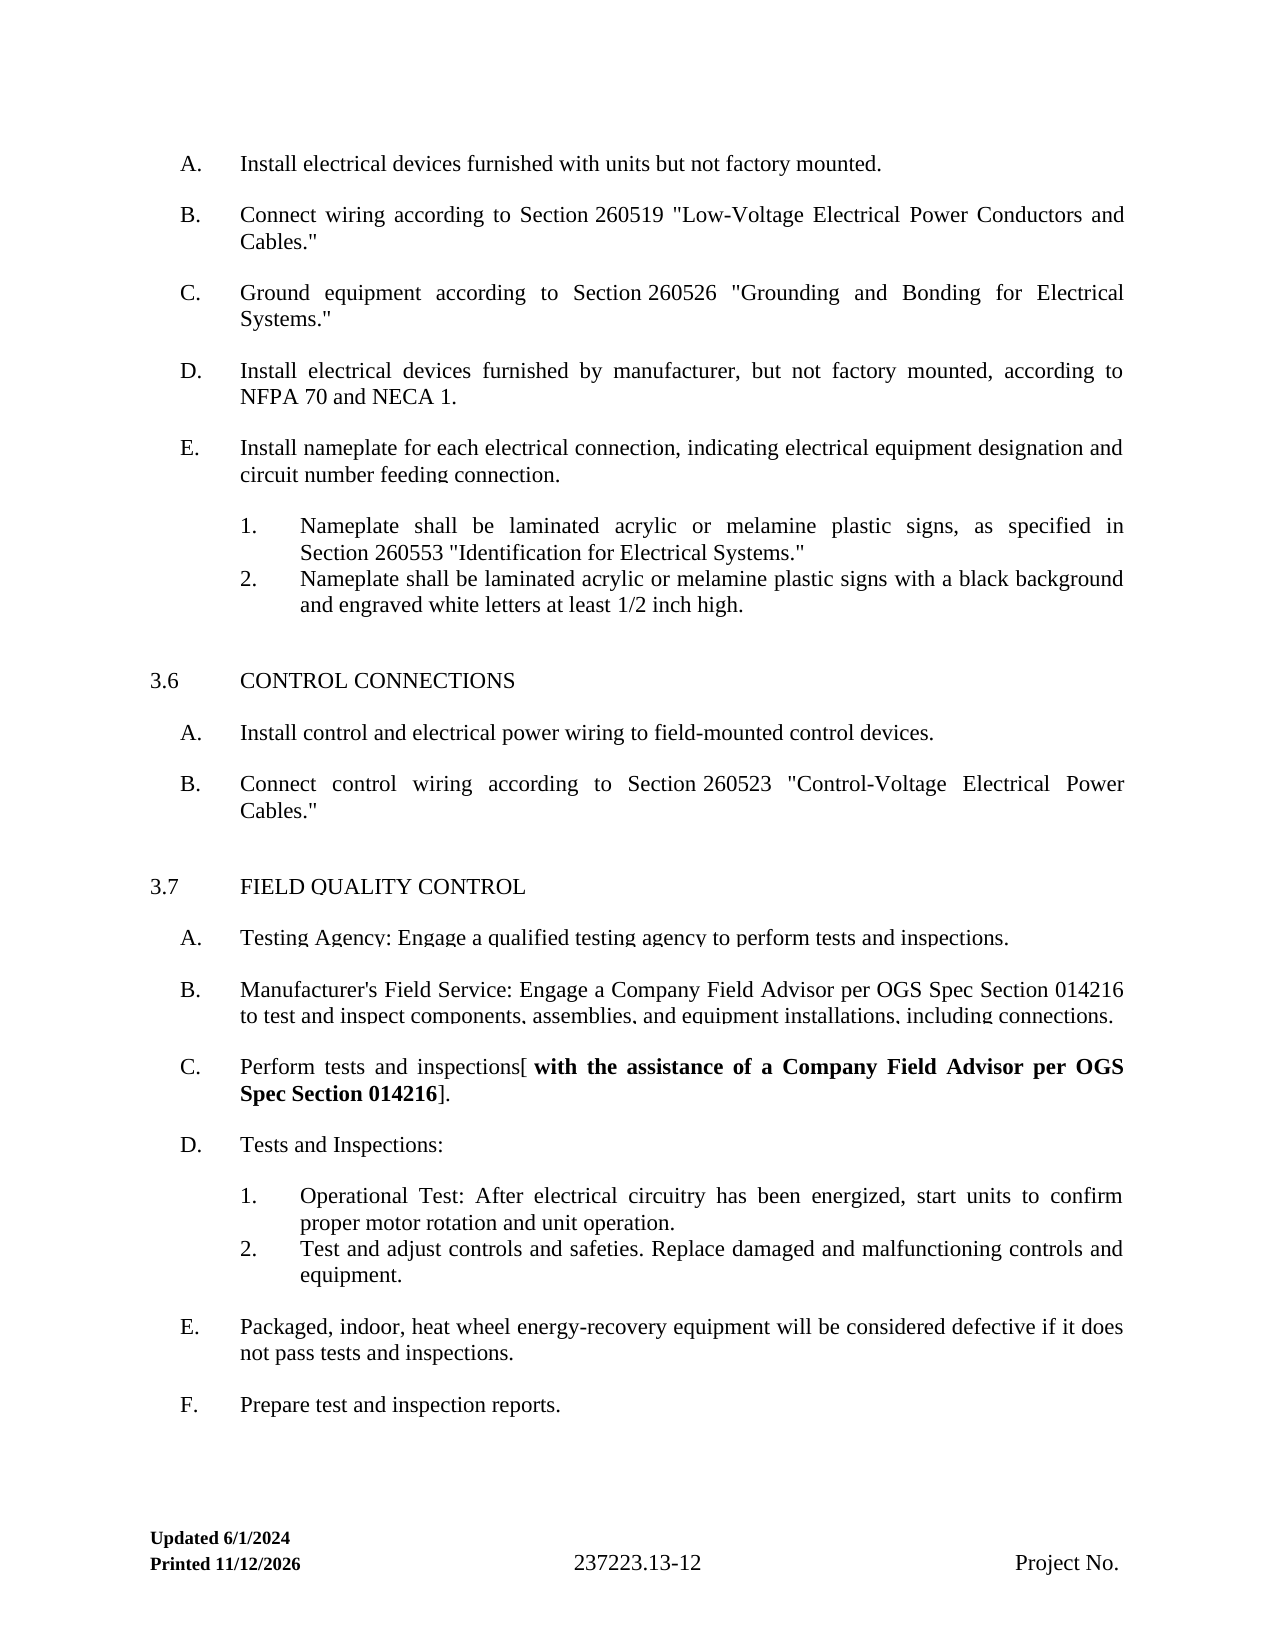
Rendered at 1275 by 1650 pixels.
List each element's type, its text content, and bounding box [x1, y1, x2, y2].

text Test and adjust controls and safeties. Replace damaged and malfunctioning controls and equipment. [240, 1235, 1125, 1288]
text Manufacturer's Field Service: Engage a Company Field Advisor per OGS Spec Section 014216 to test and inspect components, assemblies, and equipment installations, including connections. [180, 976, 1125, 1024]
text Connect control wiring according to Section 260523 "Control-Voltage Electrical Power Cables." [180, 770, 1125, 823]
text FIELD QUALITY CONTROL [150, 873, 1125, 895]
text Ground equipment according to Section 260526 "Grounding and Bonding for Electrical Systems." [180, 279, 1125, 332]
text CONTROL CONNECTIONS [150, 668, 1125, 694]
text Nameplate shall be laminated acrylic or melamine plastic signs with a black background and engraved white letters at least 1/2 inch high. [240, 565, 1125, 618]
text Packaged, indoor, heat wheel energy-recovery equipment will be considered defective if it does not pass tests and inspections. [180, 1313, 1125, 1366]
text Testing Agency: Engage a qualified testing agency to perform tests and inspections. [180, 924, 1125, 947]
text Prepare test and inspection reports. [180, 1391, 1125, 1417]
text Install control and electrical power wiring to field-mounted control devices. [180, 719, 1125, 745]
text Perform tests and inspections[ with the assistance of a Company Field Advisor per OGS Spec Section 014216]. [180, 1053, 1125, 1106]
text Tests and Inspections: [180, 1131, 1125, 1157]
text Install nameplate for each electrical connection, indicating electrical equipment designation and circuit number feeding connection. [180, 434, 1125, 483]
text Install electrical devices furnished by manufacturer, but not factory mounted, according to NFPA 70 and NECA 1. [180, 357, 1125, 409]
text Operational Test: After electrical circuitry has been energized, start units to confirm proper motor rotation and unit operation. [240, 1182, 1125, 1235]
text Install electrical devices furnished with units but not factory mounted. [180, 150, 1125, 176]
text Connect wiring according to Section 260519 "Low-Voltage Electrical Power Conductors and Cables." [180, 201, 1125, 254]
text Nameplate shall be laminated acrylic or melamine plastic signs, as specified in Section 260553 "Identification for Electrical Systems." [240, 512, 1125, 565]
